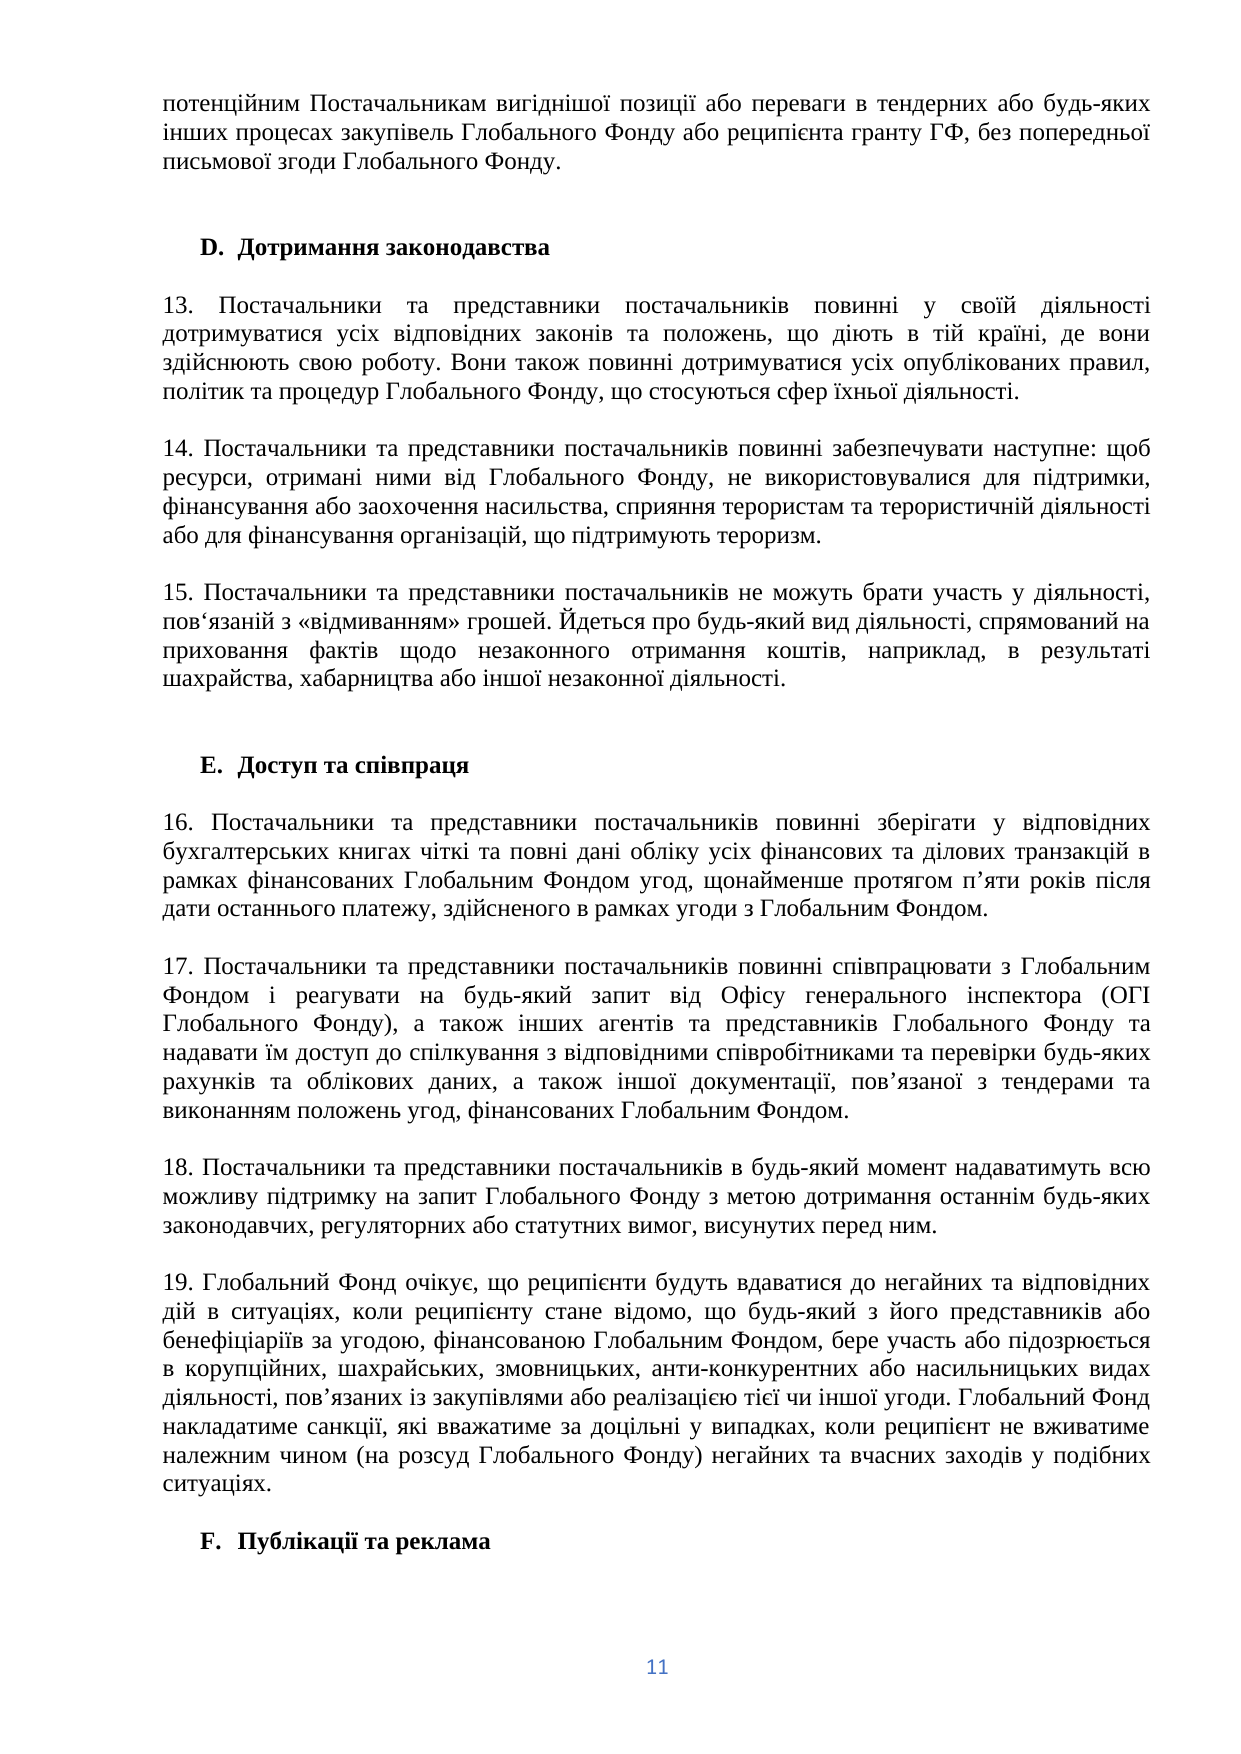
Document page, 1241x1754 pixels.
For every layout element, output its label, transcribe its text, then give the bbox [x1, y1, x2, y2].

list Дотримання законодавства [200, 232, 1152, 261]
text 13. Постачальники та представники постачальників повинні у своїй діяльності дотримуватися усіх відповідних законів та положень, що діють в тій країні, де вони здійснюють свою роботу. Вони також повинні дотримуватися усіх опублікованих правил, політик та процедур Глобального Фонду, що стосуються сфер їхньої діяльності. [162, 290, 1152, 405]
list Доступ та співпраця [200, 750, 1152, 778]
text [162, 88, 1152, 175]
text 19. Глобальний Фонд очікує, що реципієнти будуть вдаватися до негайних та відповідних дій в ситуаціях, коли реципієнту стане відомо, що будь-який з його представників або бенефіціаріїв за угодою, фінансованою Глобальним Фондом, бере участь або підозрюється в корупційних, шахрайських, змовницьких, анти-конкурентних або насильницьких видах діяльності, пов’язаних із закупівлями або реалізацією тієї чи іншої угоди. Глобальний Фонд накладатиме санкції, які вважатиме за доцільні у випадках, коли реципієнт не вживатиме належним чином (на розсуд Глобального Фонду) негайних та вчасних заходів у подібних ситуаціях. [162, 1267, 1152, 1497]
text 14. Постачальники та представники постачальників повинні забезпечувати наступне: щоб ресурси, отримані ними від Глобального Фонду, не використовувалися для підтримки, фінансування або заохочення насильства, сприяння терористам та терористичній діяльності або для фінансування організацій, що підтримують тероризм. [162, 433, 1152, 548]
text 18. Постачальники та представники постачальників в будь-який момент надаватимуть всю можливу підтримку на запит Глобального Фонду з метою дотримання останнім будь-яких законодавчих, регуляторних або статутних вимог, висунутих перед ним. [162, 1152, 1152, 1238]
text 15. Постачальники та представники постачальників не можуть брати участь у діяльності, пов‘язаній з «відмиванням» грошей. Йдеться про будь-який вид діяльності, спрямований на приховання фактів щодо незаконного отримання коштів, наприклад, в результаті шахрайства, хабарництва або іншої незаконної діяльності. [162, 577, 1152, 692]
text 17. Постачальники та представники постачальників повинні співпрацювати з Глобальним Фондом і реагувати на будь-який запит від Офісу генерального інспектора (ОГІ Глобального Фонду), а також інших агентів та представників Глобального Фонду та надавати їм доступ до спілкування з відповідними співробітниками та перевірки будь-яких рахунків та облікових даних, а також іншої документації, пов’язаної з тендерами та виконанням положень угод, фінансованих Глобальним Фондом. [162, 951, 1152, 1123]
list Публікації та реклама [200, 1526, 1152, 1555]
text 16. Постачальники та представники постачальників повинні зберігати у відповідних бухгалтерських книгах чіткі та повні дані обліку усіх фінансових та ділових транзакцій в рамках фінансованих Глобальним Фондом угод, щонайменше протягом п’яти років після дати останнього платежу, здійсненого в рамках угоди з Глобальним Фондом. [162, 807, 1152, 922]
